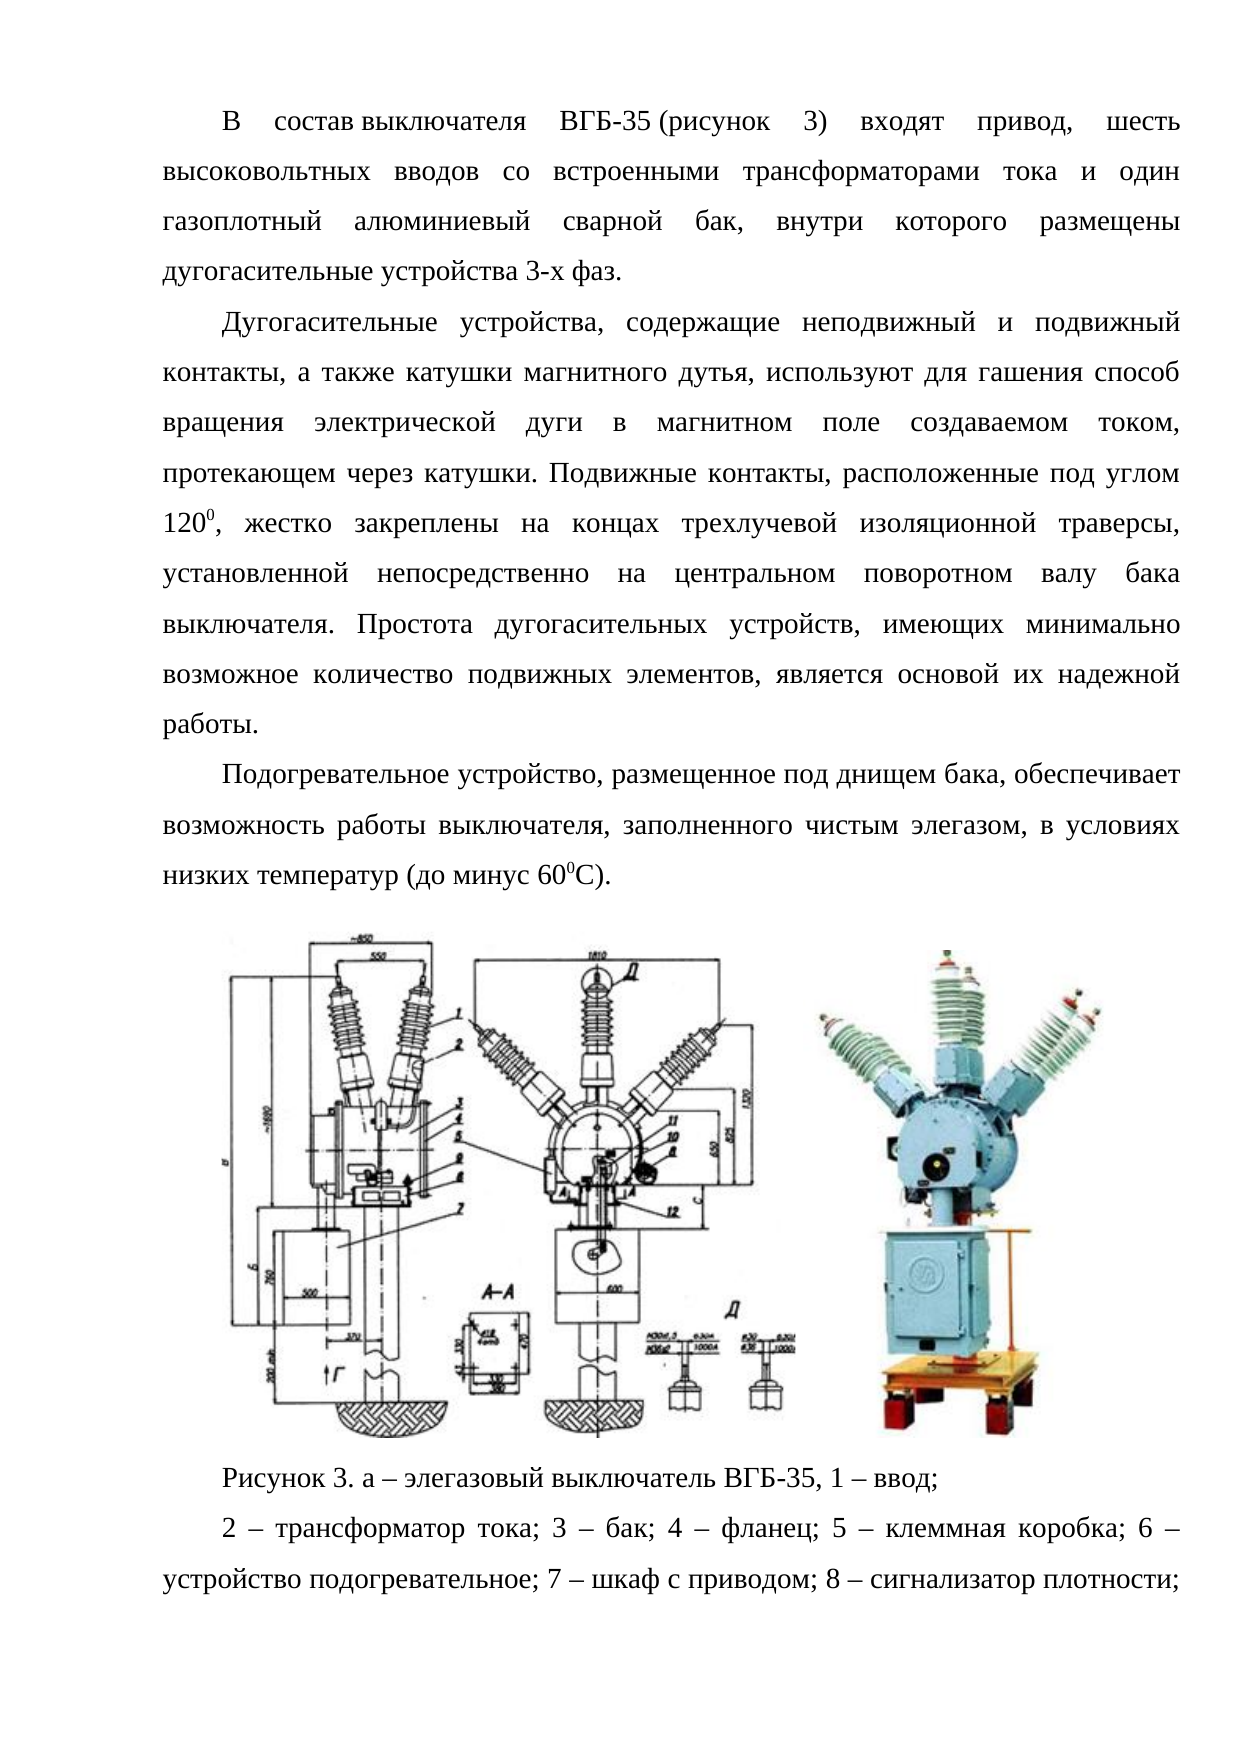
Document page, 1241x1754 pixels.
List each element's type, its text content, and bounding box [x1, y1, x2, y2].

picture [802, 950, 1110, 1438]
text Рисунок 3. а – элегазовый выключатель ВГБ-35, 1 – ввод; [162, 1460, 1181, 1494]
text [162, 1511, 1181, 1594]
text Подогревательное устройство, размещенное под днищем бака, обеспечивает возможность работы выключателя, заполненного чистым элегазом, в условиях низких температур (до минус 600С). [162, 757, 1181, 891]
text Дугогасительные устройства, содержащие неподвижный и подвижный контакты, а также катушки магнитного дутья, используют для гашения способ вращения электрической дуги в магнитном поле создаваемом током, протекающем через катушки. Подвижные контакты, расположенные под углом 1200, жестко закреплены на концах трехлучевой изоляционной траверсы, установленной непосредственно на центральном поворотном валу бака выключателя. Простота дугогасительных устройств, имеющих минимально возможное количество подвижных элементов, является основой их надежной работы. [162, 304, 1181, 740]
text В состав выключателя ВГБ-35 (рисунок 3) входят привод, шесть высоковольтных вводов со встроенными трансформаторами тока и один газоплотный алюминиевый сварной бак, внутри которого размещены дугогасительные устройства 3-х фаз. [162, 103, 1181, 287]
picture [221, 907, 796, 1438]
